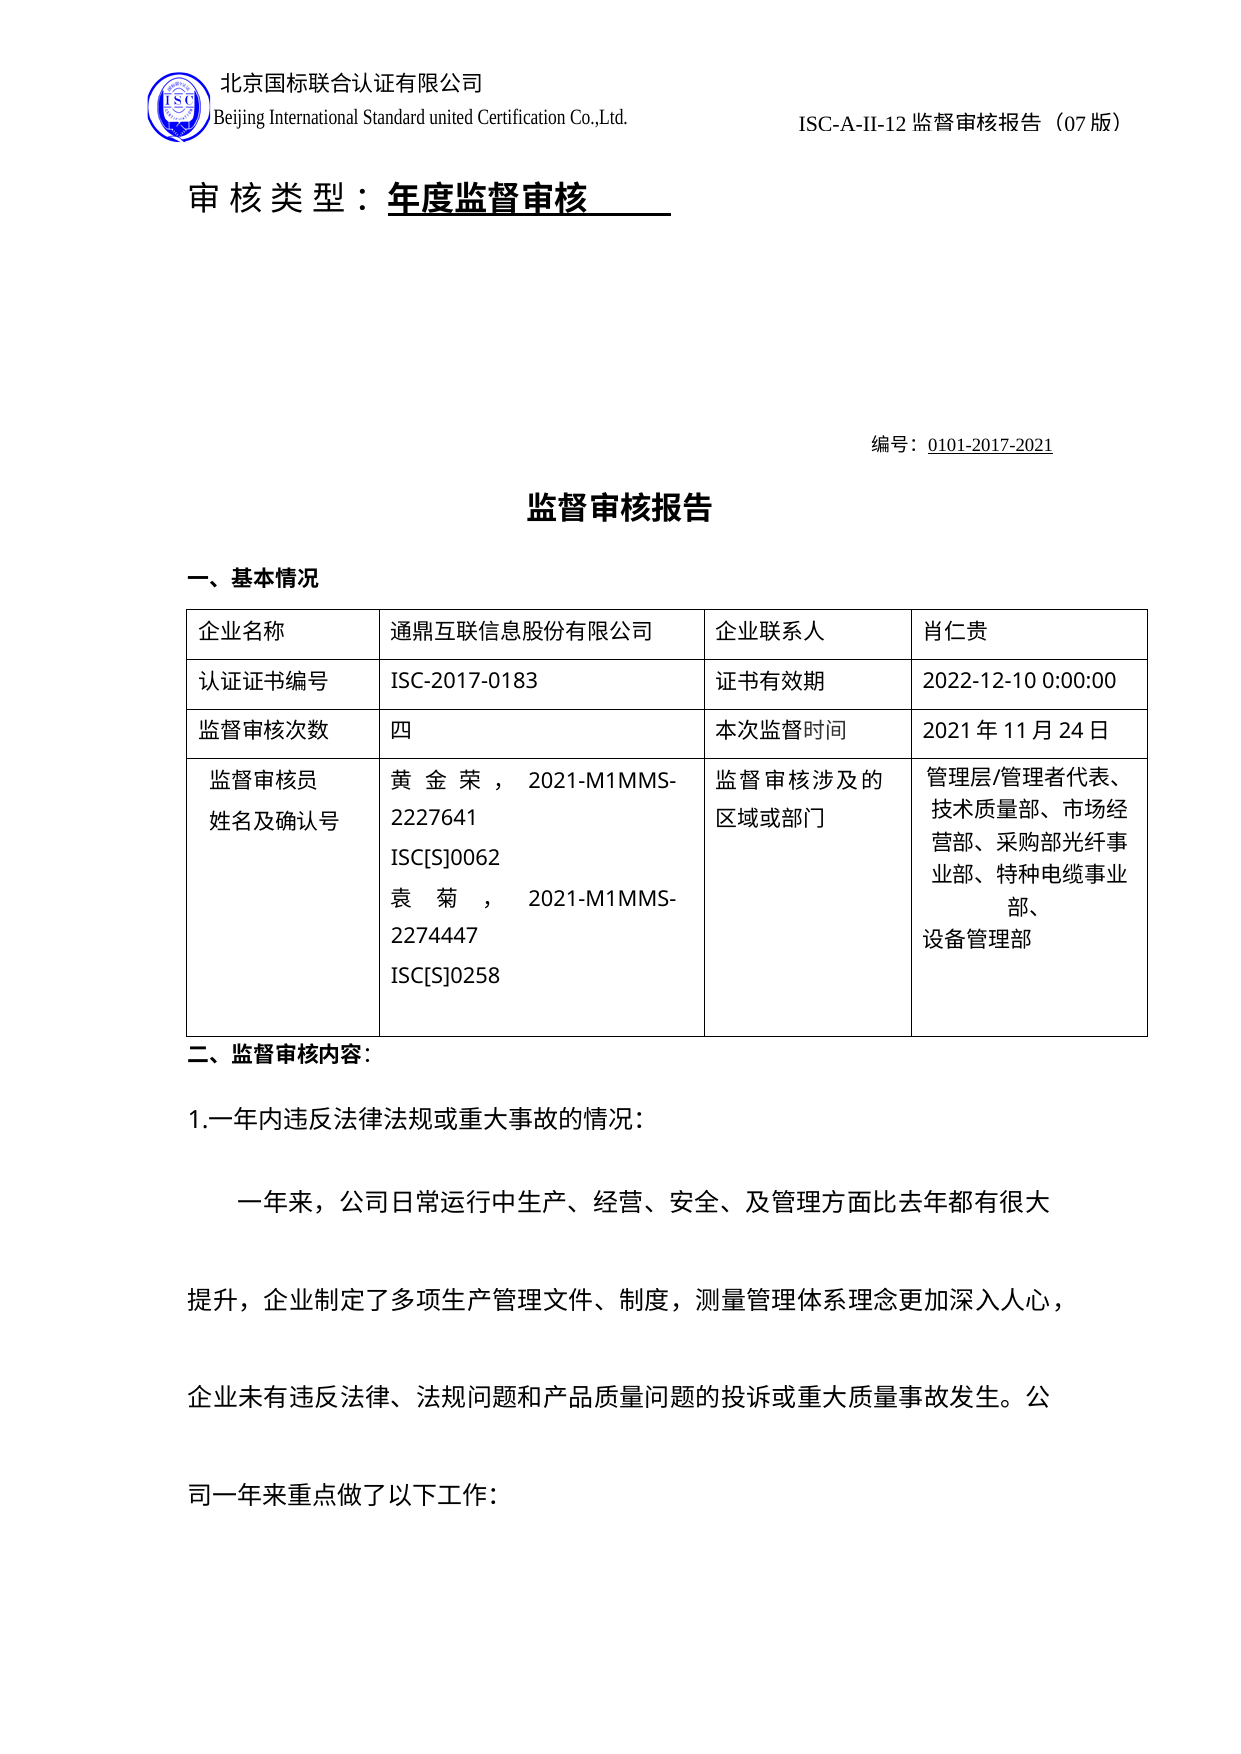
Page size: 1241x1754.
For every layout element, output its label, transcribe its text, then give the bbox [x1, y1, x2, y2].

table_cell 认证证书编号 [187, 660, 379, 708]
table_header 肖仁贵 [912, 610, 1147, 659]
table_cell 本次监督时间 [705, 710, 911, 758]
text 编号：0101-2017-2021 [187, 427, 1053, 459]
table_header 企业名称 [187, 610, 379, 659]
table_cell 监督审核涉及的区域或部门 [705, 759, 911, 1036]
table_cell 2021年11月24日 [912, 710, 1147, 758]
table_header 企业联系人 [705, 610, 911, 659]
table_cell 四 [380, 710, 704, 758]
text 监督审核报告 [187, 473, 1053, 538]
table_cell 2022-12-10 0:00:00 [912, 660, 1147, 708]
table_header 通鼎互联信息股份有限公司 [380, 610, 704, 659]
list 1.一年内违反法律法规或重大事故的情况： [187, 1085, 1053, 1150]
table_cell 黄金荣，2021-M1MMS-2227641 ISC[S]0062 袁菊，2021-M1MMS-2274447 ISC[S]0258 [380, 759, 704, 1036]
text 二、监督审核内容： [187, 1037, 1053, 1069]
text 审核类型：年度监督审核 [187, 164, 1053, 229]
table_cell 证书有效期 [705, 660, 911, 708]
list 一年来，公司日常运行中生产、经营、安全、及管理方面比去年都有很大提升，企业制定了多项生产管理文件、制度，测量管理体系理念更加深入人心，企业未有违反法律、法规问题和产品质量问题的投诉或重大质量事故发生。公司一年来重点做了以下工作： [187, 1168, 1053, 1526]
table_cell 监督审核员 姓名及确认号 [187, 759, 379, 1036]
table_cell 监督审核次数 [187, 710, 379, 758]
table_cell 管理层/管理者代表、技术质量部、市场经营部、采购部光纤事业部、特种电缆事业部、 设备管理部 [912, 759, 1147, 1036]
text 一、基本情况 [187, 561, 1053, 593]
picture [146, 72, 210, 141]
table_cell ISC-2017-0183 [380, 660, 704, 708]
